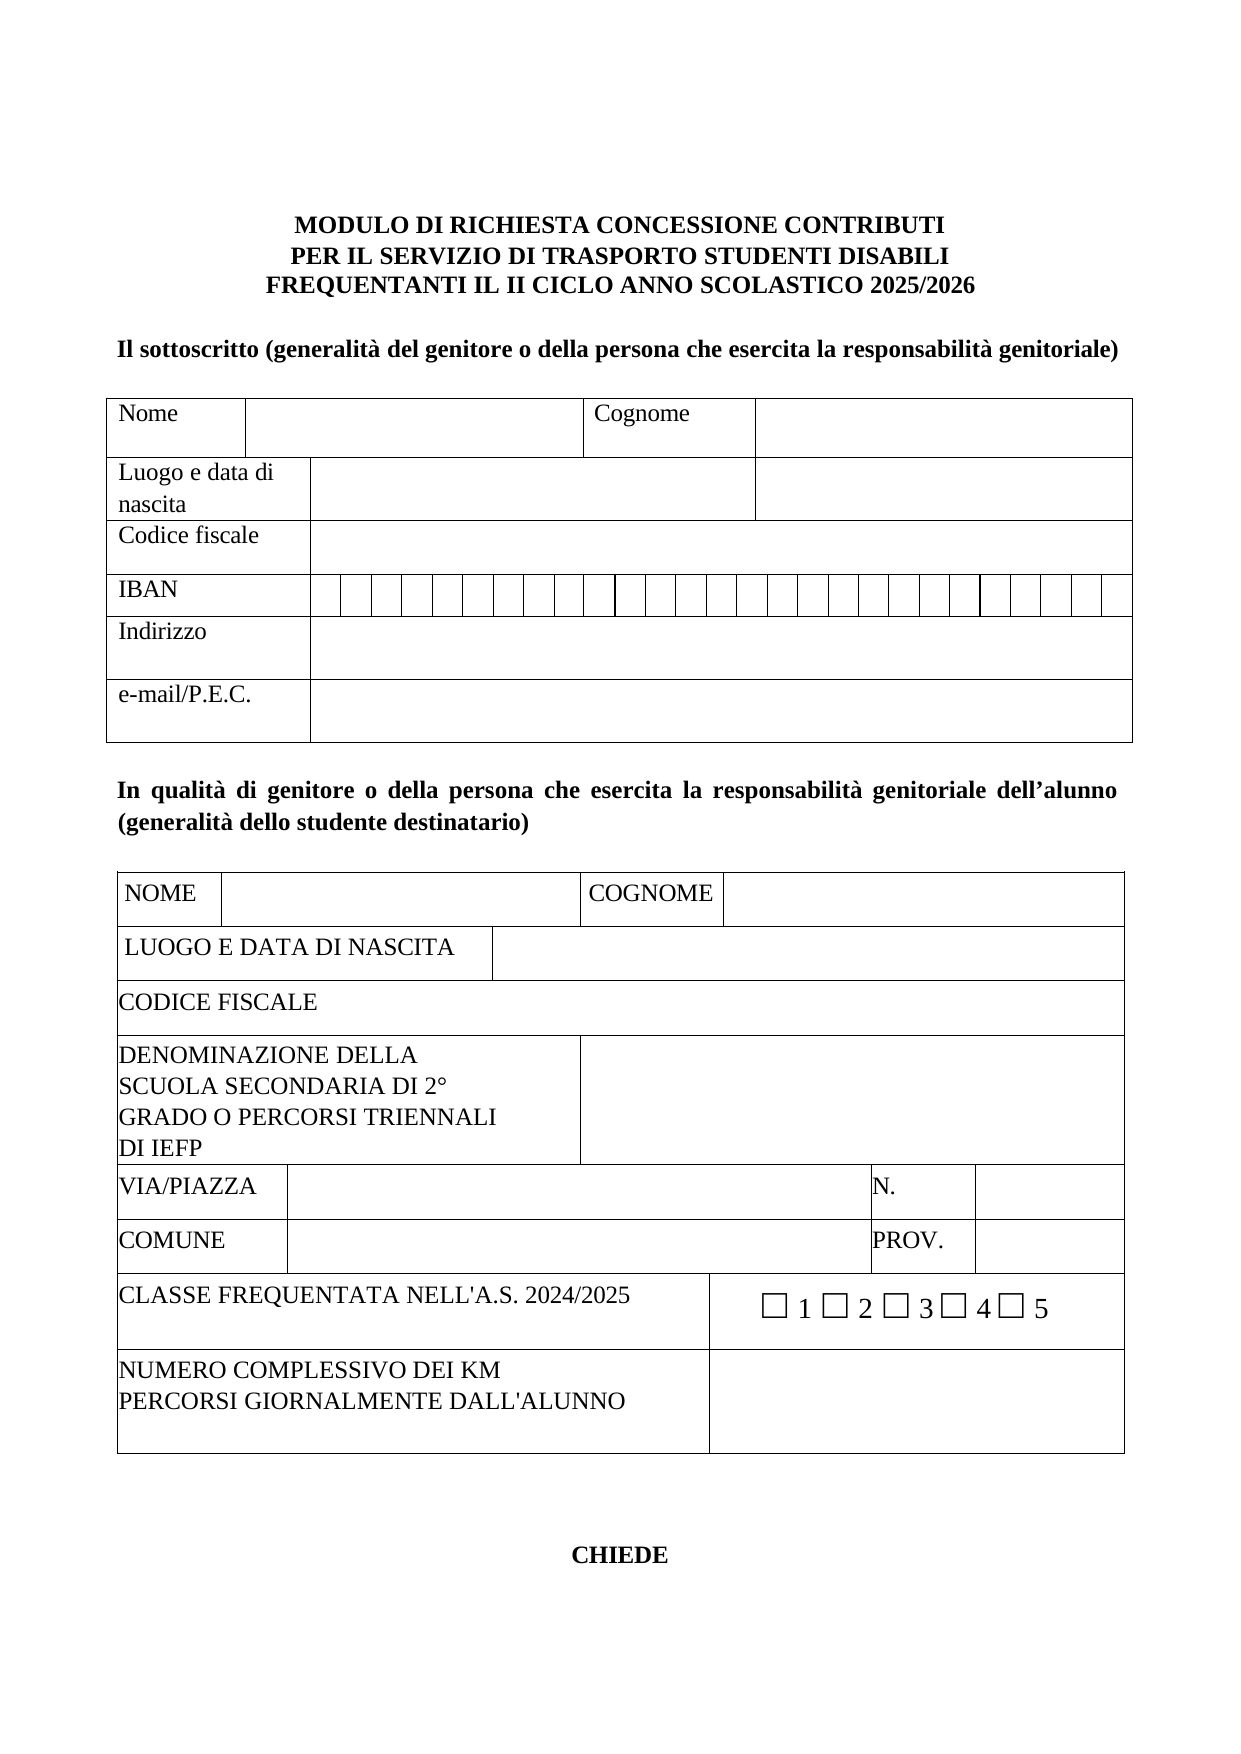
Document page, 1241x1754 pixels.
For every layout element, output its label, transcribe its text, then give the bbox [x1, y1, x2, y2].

table_cell [311, 575, 340, 616]
table_cell [859, 575, 888, 616]
table_header Nome [107, 399, 245, 457]
table_cell □ 1 □ 2 □ 3 □ 4 □ 5 [710, 1274, 1124, 1349]
table_cell [433, 575, 462, 616]
table_cell [798, 575, 828, 616]
table_cell [581, 1036, 1124, 1164]
table_cell Codice fiscale [107, 521, 310, 573]
table_header [756, 399, 1132, 457]
text Il sottoscritto (generalità del genitore o della persona che esercita la responsabilità genitoriale) [117, 334, 1137, 362]
table_cell [555, 575, 583, 616]
table_cell [737, 575, 767, 616]
text FREQUENTANTI IL II CICLO ANNO SCOLASTICO 2025/2026 [104, 272, 1137, 299]
table_cell [493, 927, 1124, 980]
table_cell IBAN [107, 575, 310, 616]
table_cell [646, 575, 675, 616]
table_cell CLASSE FREQUENTATA NELL'A.S. 2024/2025 [118, 1274, 709, 1349]
table_cell [1102, 575, 1132, 616]
table_cell [311, 680, 1132, 742]
table_cell [920, 575, 949, 616]
table_cell [311, 458, 755, 520]
table_cell [1041, 575, 1071, 616]
table_cell [584, 575, 614, 616]
table_cell [676, 575, 706, 616]
table_cell [889, 575, 919, 616]
table_cell COMUNE [118, 1220, 287, 1273]
table_cell [1011, 575, 1040, 616]
table_cell [463, 575, 493, 616]
table_cell [976, 1220, 1124, 1273]
table_cell LUOGO E DATA DI NASCITA [118, 927, 492, 980]
table_cell [950, 575, 979, 616]
table_cell e-mail/P.E.C. [107, 680, 310, 742]
subtitle MODULO DI RICHIESTA CONCESSIONE CONTRIBUTI PER IL SERVIZIO DI TRASPORTO STUDENTI DISABILI [271, 210, 968, 270]
table_cell [707, 575, 736, 616]
subtitle CHIEDE [271, 1540, 968, 1569]
text In qualità di genitore o della persona che esercita la responsabilità genitoriale dell’alunno (generalità dello studente destinatario) [117, 776, 1137, 836]
table_header COGNOME [581, 873, 723, 926]
table_cell DENOMINAZIONE DELLA SCUOLA SECONDARIA DI 2° GRADO O PERCORSI TRIENNALI DI IEFP [118, 1036, 580, 1164]
table_cell VIA/PIAZZA [118, 1165, 287, 1219]
table_cell [1072, 575, 1101, 616]
table_cell [829, 575, 858, 616]
table_header NOME [118, 873, 221, 926]
table_cell Luogo e data di nascita [107, 458, 310, 520]
table_cell [288, 1165, 871, 1219]
table_cell [311, 617, 1132, 679]
table_cell [768, 575, 797, 616]
table_cell [616, 575, 645, 616]
table_cell [341, 575, 371, 616]
table_cell [372, 575, 401, 616]
table_header [724, 873, 1124, 926]
table_cell CODICE FISCALE [118, 981, 1124, 1034]
table_cell [311, 521, 1132, 573]
table_cell [524, 575, 554, 616]
table_cell Indirizzo [107, 617, 310, 679]
table_cell NUMERO COMPLESSIVO DEI KM PERCORSI GIORNALMENTE DALL'ALUNNO [118, 1350, 709, 1453]
table_cell [288, 1220, 871, 1273]
table_cell N. [872, 1165, 975, 1219]
table_cell [976, 1165, 1124, 1219]
table_cell [981, 575, 1010, 616]
table_cell [494, 575, 523, 616]
table_header [246, 399, 583, 457]
table_cell [402, 575, 432, 616]
table_cell [756, 458, 1132, 520]
table_header Cognome [584, 399, 755, 457]
table_cell [710, 1350, 1124, 1453]
table_cell PROV. [872, 1220, 975, 1273]
table_header [222, 873, 580, 926]
